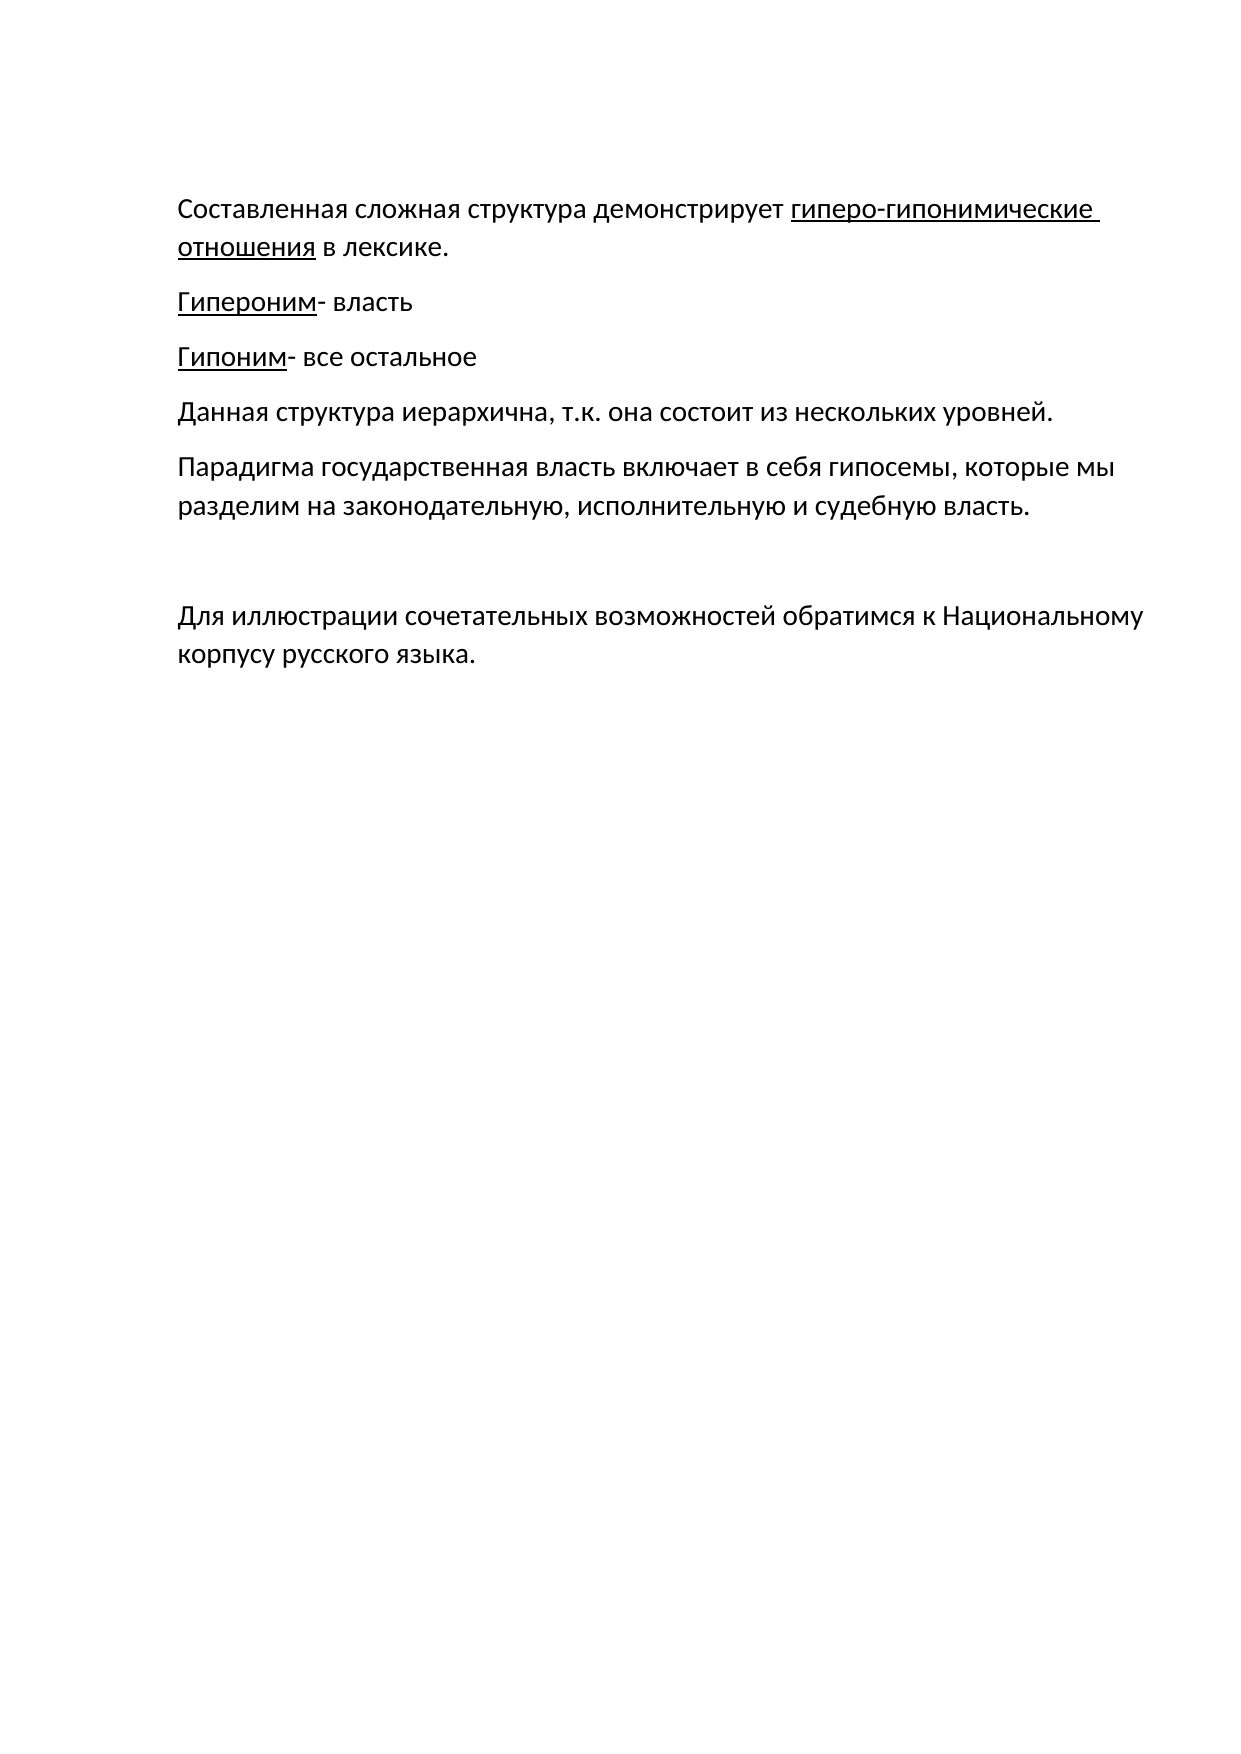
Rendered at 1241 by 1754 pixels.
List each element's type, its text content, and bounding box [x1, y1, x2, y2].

text Парадигма государственная власть включает в себя гипосемы, которые мы разделим на законодательную, исполнительную и судебную власть. [177, 448, 1152, 523]
text Составленная сложная структура демонстрирует гиперо-гипонимические отношения в лексике. [177, 190, 1152, 264]
text Данная структура иерархична, т.к. она состоит из нескольких уровней. [177, 393, 1152, 429]
text Гипероним- власть [177, 283, 1152, 319]
text Гипоним- все остальное [177, 338, 1152, 374]
text Для иллюстрации сочетательных возможностей обратимся к Национальному корпусу русского языка. [177, 597, 1152, 671]
